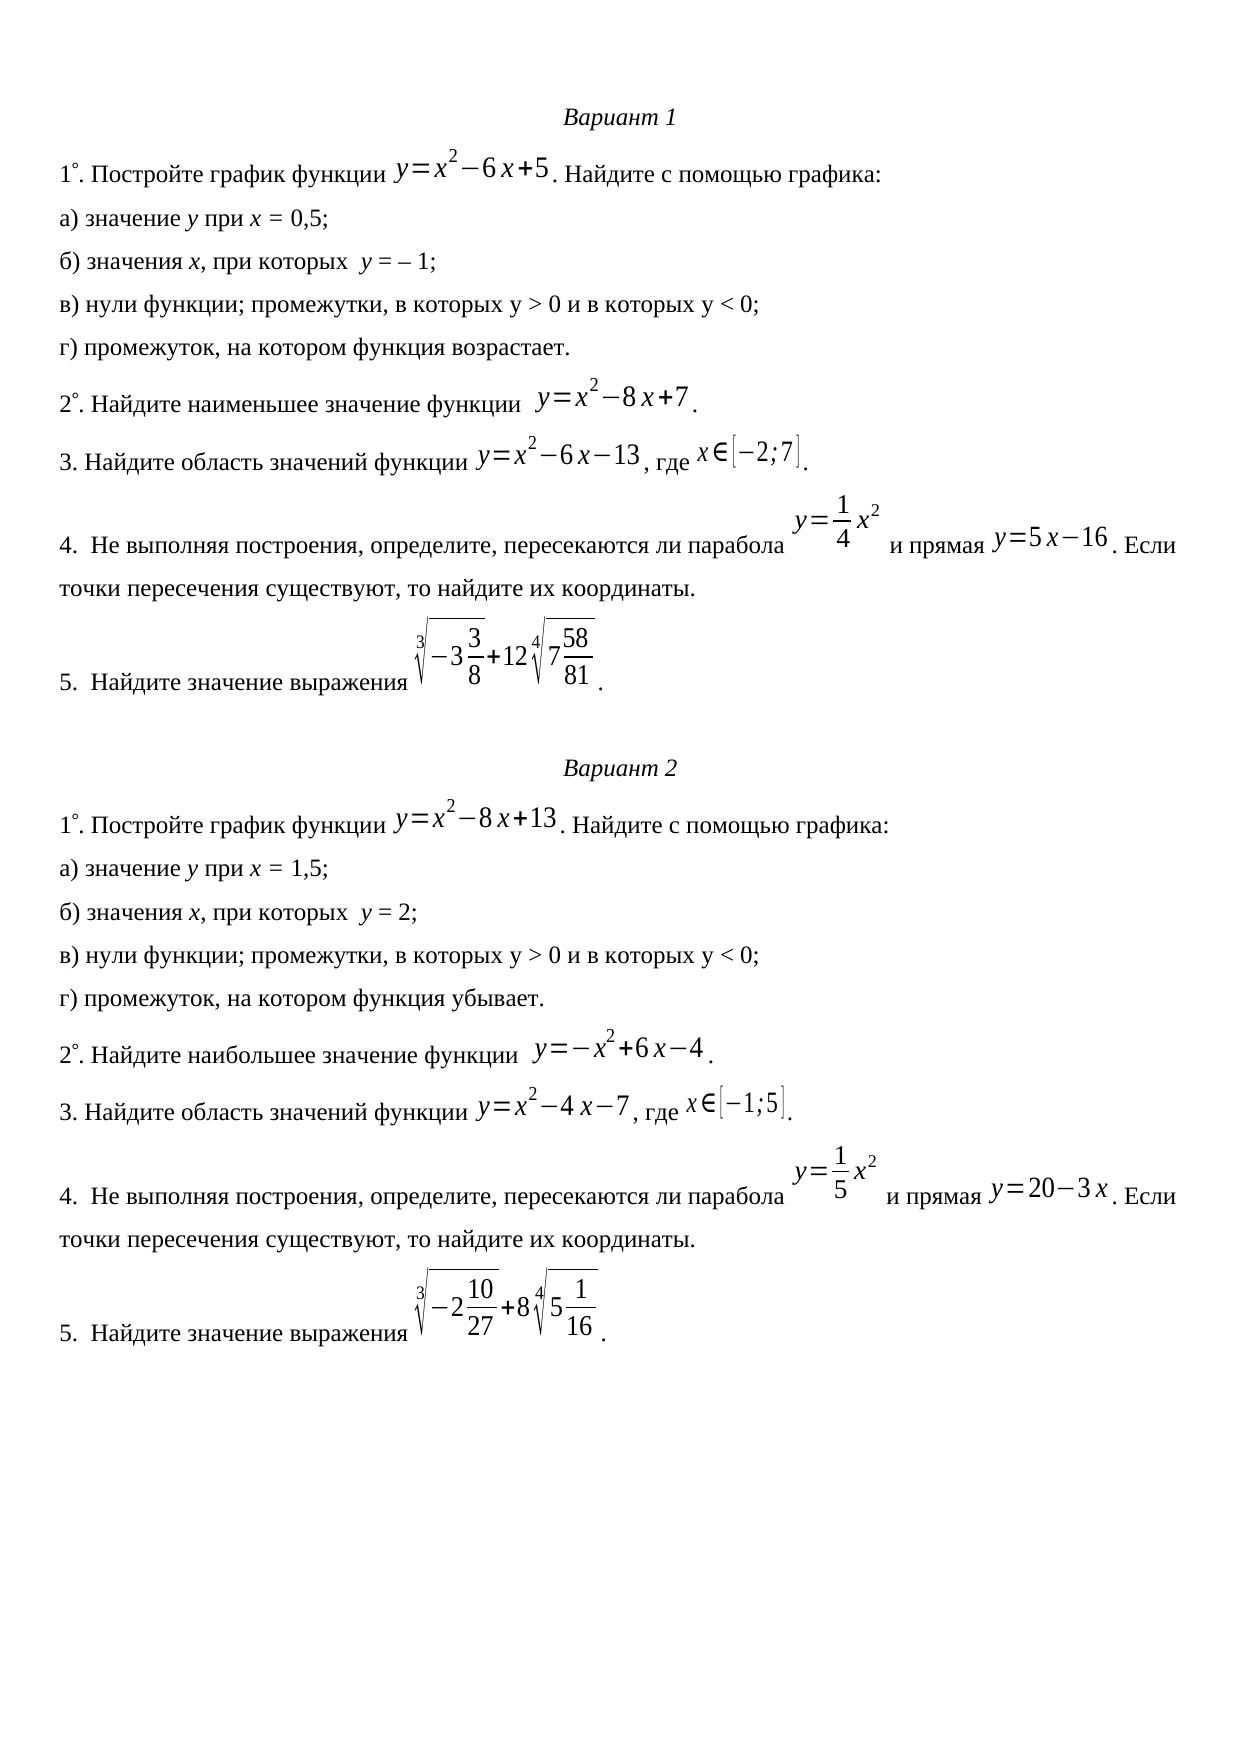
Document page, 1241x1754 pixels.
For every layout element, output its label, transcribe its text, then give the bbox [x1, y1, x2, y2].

text 1. Постройте график функции . Найдите с помощью графика: [59, 145, 1181, 188]
text 3. Найдите область значений функции , где . [59, 1083, 1181, 1126]
text 4. Не выполняя построения, определите, пересекаются ли парабола и прямая . Если точки пересечения существуют, то найдите их координаты. [59, 490, 1181, 602]
text Вариант 2 [59, 753, 1181, 782]
text б) значения х, при которых у = 2; [59, 897, 1181, 925]
text 2. Найдите наибольшее значение функции . [59, 1026, 1181, 1069]
text 3. Найдите область значений функции , где . [59, 432, 1181, 475]
text 1. Постройте график функции . Найдите с помощью графика: [59, 796, 1181, 839]
text 2. Найдите наименьшее значение функции . [59, 375, 1181, 418]
text б) значения х, при которых у = – 1; [59, 246, 1181, 274]
text в) нули функции; промежутки, в которых y > 0 и в которых y < 0; [59, 289, 1181, 318]
text а) значение у при х = 1,5; [59, 853, 1181, 882]
text 4. Не выполняя построения, определите, пересекаются ли парабола и прямая . Если точки пересечения существуют, то найдите их координаты. [59, 1141, 1181, 1253]
text 5. Найдите значение выражения . [59, 617, 1181, 696]
text г) промежуток, на котором функция убывает. [59, 983, 1181, 1012]
text а) значение у при х = 0,5; [59, 203, 1181, 231]
text г) промежуток, на котором функция возрастает. [59, 332, 1181, 361]
text Вариант 1 [59, 102, 1181, 131]
text в) нули функции; промежутки, в которых y > 0 и в которых y < 0; [59, 940, 1181, 968]
text 5. Найдите значение выражения . [59, 1267, 1181, 1346]
